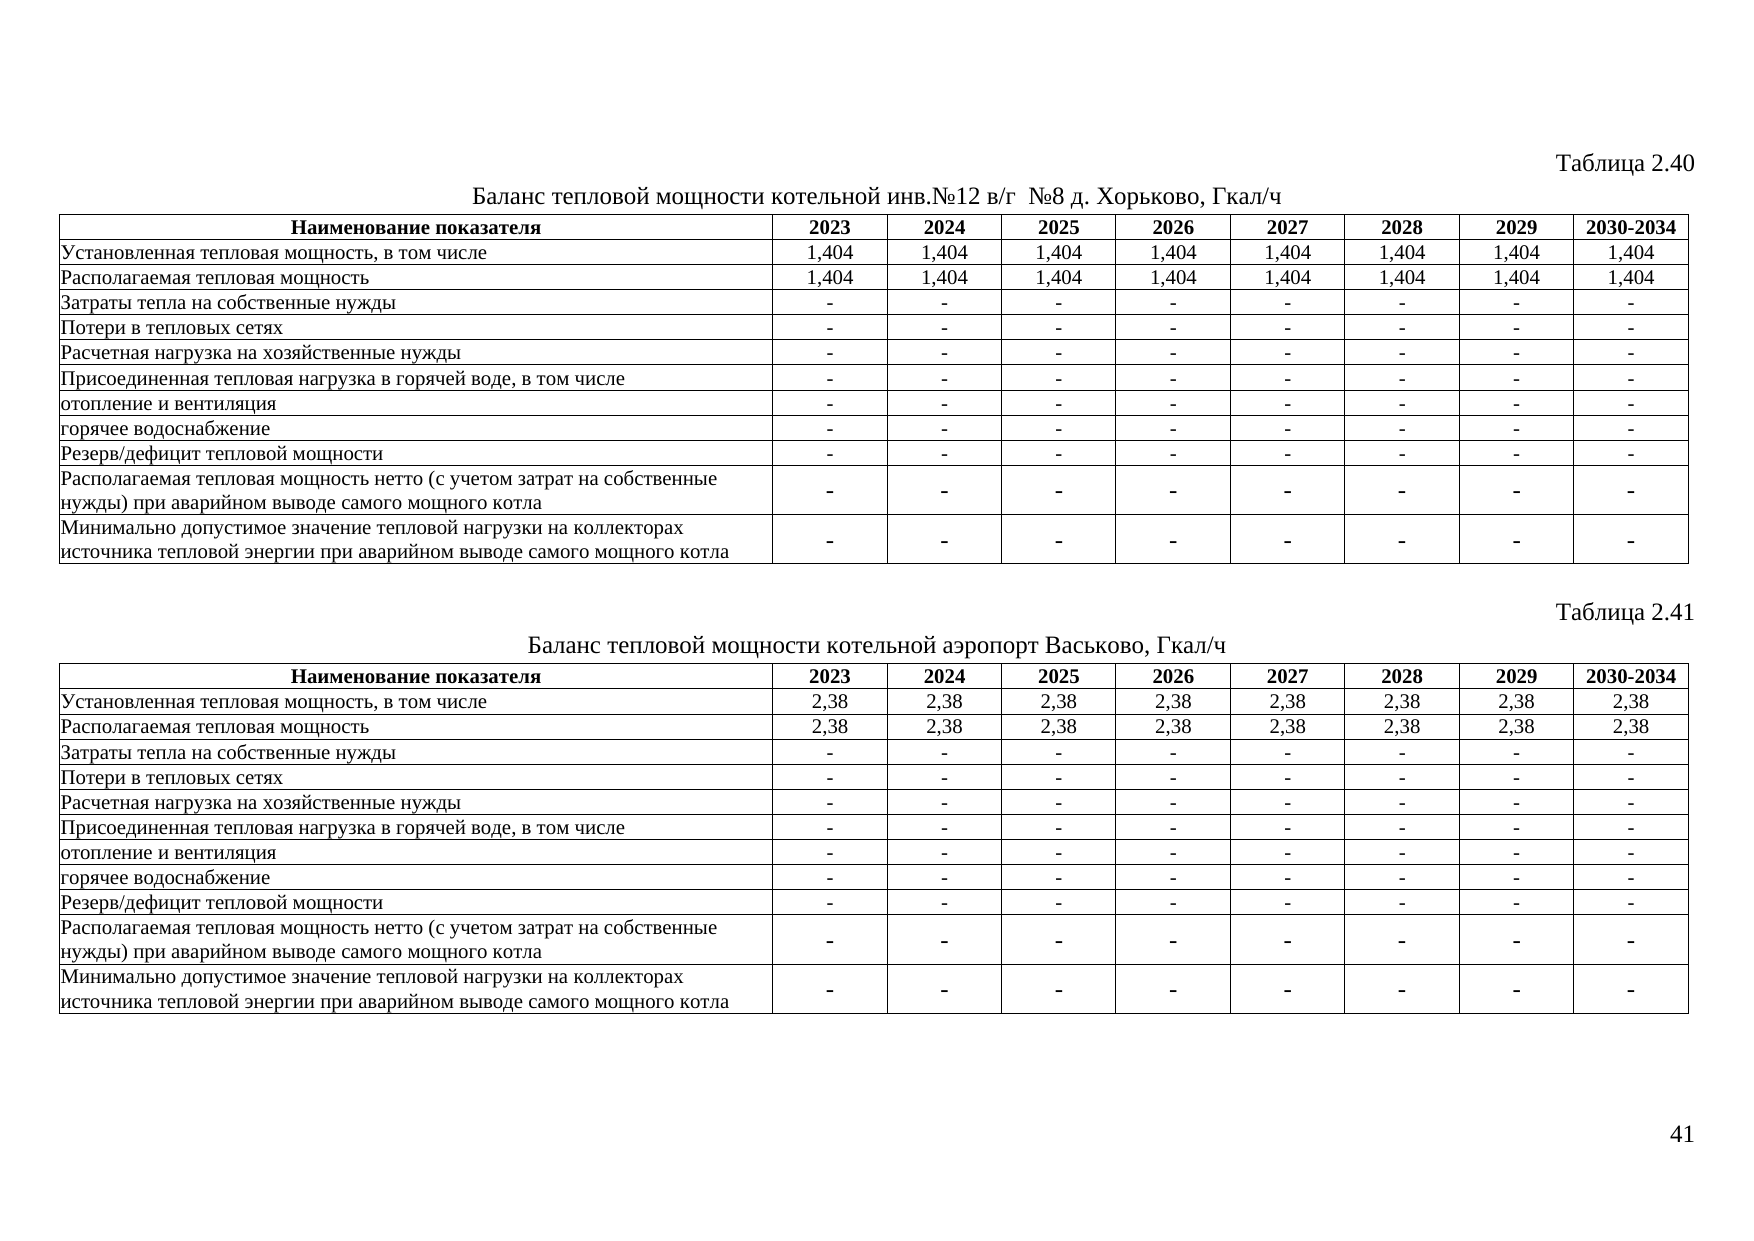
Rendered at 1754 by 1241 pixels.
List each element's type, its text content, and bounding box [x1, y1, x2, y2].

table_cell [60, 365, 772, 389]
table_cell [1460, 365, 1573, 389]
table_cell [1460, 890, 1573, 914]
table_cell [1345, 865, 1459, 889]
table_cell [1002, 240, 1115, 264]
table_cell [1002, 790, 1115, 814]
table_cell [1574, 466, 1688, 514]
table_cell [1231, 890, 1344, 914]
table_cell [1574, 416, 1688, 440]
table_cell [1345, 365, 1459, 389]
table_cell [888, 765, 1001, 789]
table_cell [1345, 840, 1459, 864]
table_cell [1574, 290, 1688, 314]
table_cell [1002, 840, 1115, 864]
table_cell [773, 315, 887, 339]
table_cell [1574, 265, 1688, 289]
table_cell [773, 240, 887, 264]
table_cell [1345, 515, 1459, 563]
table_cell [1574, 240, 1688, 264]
text Таблица 2.41 [59, 597, 1695, 626]
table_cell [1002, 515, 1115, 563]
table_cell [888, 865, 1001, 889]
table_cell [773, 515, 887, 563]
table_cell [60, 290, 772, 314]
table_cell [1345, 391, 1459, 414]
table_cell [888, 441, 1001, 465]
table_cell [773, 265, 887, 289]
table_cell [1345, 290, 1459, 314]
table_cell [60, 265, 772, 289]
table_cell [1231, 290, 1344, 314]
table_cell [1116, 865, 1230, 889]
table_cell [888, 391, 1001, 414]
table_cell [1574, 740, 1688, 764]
text Баланс тепловой мощности котельной инв.№12 в/г №8 д. Хорьково, Гкал/ч [59, 181, 1695, 209]
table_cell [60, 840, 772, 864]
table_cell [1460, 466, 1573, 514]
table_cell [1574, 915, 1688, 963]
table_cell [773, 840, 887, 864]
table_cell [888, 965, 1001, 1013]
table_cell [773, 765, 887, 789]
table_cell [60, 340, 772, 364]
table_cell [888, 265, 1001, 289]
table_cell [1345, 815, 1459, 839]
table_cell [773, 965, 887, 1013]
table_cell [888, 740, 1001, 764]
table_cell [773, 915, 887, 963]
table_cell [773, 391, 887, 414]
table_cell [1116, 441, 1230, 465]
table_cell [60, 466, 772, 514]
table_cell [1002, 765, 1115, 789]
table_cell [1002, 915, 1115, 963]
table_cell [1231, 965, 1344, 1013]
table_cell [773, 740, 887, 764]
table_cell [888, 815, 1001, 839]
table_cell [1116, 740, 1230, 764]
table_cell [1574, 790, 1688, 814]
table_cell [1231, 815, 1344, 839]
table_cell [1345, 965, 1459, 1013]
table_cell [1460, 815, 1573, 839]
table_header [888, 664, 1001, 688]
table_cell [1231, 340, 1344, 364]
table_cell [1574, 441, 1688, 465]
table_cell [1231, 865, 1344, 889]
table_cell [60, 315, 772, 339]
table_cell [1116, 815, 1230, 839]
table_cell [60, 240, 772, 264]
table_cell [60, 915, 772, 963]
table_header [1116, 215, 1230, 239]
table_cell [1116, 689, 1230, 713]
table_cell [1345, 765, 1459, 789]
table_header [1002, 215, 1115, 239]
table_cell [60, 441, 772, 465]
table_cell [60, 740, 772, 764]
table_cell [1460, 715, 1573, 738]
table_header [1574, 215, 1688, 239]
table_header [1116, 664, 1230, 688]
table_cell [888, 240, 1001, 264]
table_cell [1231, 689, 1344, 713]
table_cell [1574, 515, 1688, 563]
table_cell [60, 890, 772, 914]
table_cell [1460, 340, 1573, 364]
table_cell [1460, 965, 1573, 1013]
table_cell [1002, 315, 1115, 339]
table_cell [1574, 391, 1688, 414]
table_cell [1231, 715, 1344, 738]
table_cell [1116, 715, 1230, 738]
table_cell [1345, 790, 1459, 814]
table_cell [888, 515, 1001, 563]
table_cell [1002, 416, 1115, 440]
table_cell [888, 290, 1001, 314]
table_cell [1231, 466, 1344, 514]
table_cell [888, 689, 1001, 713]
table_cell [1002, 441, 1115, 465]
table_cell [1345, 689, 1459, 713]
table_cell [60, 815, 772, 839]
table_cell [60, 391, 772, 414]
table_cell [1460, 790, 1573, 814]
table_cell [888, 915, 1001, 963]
text Таблица 2.40 [59, 148, 1695, 176]
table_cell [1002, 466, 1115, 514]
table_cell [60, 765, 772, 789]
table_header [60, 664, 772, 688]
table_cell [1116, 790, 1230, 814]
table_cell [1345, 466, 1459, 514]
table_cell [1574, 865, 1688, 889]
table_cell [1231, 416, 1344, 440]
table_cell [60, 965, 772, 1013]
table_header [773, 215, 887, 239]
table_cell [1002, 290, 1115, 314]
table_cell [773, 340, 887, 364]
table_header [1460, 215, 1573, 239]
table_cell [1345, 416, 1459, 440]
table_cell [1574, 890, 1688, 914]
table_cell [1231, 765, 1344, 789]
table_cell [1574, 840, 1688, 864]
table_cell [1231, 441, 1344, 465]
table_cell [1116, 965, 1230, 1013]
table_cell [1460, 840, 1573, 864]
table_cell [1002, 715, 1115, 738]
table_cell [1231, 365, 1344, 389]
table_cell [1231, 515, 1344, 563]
text Баланс тепловой мощности котельной аэропорт Васьково, Гкал/ч [59, 630, 1695, 659]
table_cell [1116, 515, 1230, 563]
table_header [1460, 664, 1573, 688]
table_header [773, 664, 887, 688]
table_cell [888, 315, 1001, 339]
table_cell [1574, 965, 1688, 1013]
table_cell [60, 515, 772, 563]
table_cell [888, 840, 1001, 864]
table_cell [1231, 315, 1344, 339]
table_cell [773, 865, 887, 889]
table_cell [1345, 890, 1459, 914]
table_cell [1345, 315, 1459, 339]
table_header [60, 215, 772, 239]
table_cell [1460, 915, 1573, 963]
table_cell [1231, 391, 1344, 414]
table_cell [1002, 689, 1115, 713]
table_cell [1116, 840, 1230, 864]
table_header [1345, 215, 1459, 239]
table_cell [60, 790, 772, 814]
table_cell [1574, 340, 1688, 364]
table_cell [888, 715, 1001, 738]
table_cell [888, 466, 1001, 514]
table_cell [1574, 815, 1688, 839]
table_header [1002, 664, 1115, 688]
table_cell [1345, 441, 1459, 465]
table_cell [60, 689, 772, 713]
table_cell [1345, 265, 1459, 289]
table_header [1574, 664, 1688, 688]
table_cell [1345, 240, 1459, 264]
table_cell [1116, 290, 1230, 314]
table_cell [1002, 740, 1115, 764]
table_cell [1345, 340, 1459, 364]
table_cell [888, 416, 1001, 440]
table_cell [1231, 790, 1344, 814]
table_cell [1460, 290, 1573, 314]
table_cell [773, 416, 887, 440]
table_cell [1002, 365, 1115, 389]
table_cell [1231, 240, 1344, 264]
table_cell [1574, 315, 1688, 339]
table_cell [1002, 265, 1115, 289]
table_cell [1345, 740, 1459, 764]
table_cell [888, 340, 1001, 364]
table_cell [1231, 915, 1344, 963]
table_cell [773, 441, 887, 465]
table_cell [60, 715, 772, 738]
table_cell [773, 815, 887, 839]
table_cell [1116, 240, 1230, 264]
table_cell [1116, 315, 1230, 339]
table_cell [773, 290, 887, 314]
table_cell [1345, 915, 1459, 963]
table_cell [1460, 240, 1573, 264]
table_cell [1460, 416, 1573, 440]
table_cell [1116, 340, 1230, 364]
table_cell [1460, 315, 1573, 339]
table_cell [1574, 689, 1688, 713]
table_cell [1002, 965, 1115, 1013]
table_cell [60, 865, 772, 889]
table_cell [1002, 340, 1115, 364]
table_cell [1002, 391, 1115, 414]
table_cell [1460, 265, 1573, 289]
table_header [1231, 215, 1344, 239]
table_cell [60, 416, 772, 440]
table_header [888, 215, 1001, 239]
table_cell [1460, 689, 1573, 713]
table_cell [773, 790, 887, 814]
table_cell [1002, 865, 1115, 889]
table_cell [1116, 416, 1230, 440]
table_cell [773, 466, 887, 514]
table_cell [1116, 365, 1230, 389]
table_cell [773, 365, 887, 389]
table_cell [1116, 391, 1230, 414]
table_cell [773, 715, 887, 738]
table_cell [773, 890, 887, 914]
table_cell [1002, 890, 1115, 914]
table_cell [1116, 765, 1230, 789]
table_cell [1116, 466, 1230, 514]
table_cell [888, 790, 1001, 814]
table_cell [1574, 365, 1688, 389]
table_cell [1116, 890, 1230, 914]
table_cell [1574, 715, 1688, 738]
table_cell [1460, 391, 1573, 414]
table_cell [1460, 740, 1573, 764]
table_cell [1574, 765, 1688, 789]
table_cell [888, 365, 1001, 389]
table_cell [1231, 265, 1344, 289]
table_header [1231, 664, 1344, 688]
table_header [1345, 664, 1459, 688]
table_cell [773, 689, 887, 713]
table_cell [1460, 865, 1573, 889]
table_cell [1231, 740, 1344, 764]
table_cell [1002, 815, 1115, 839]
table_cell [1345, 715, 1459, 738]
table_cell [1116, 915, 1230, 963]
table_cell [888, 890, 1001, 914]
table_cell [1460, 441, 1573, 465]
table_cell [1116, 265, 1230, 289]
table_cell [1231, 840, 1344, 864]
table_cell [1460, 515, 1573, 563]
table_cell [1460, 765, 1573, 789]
